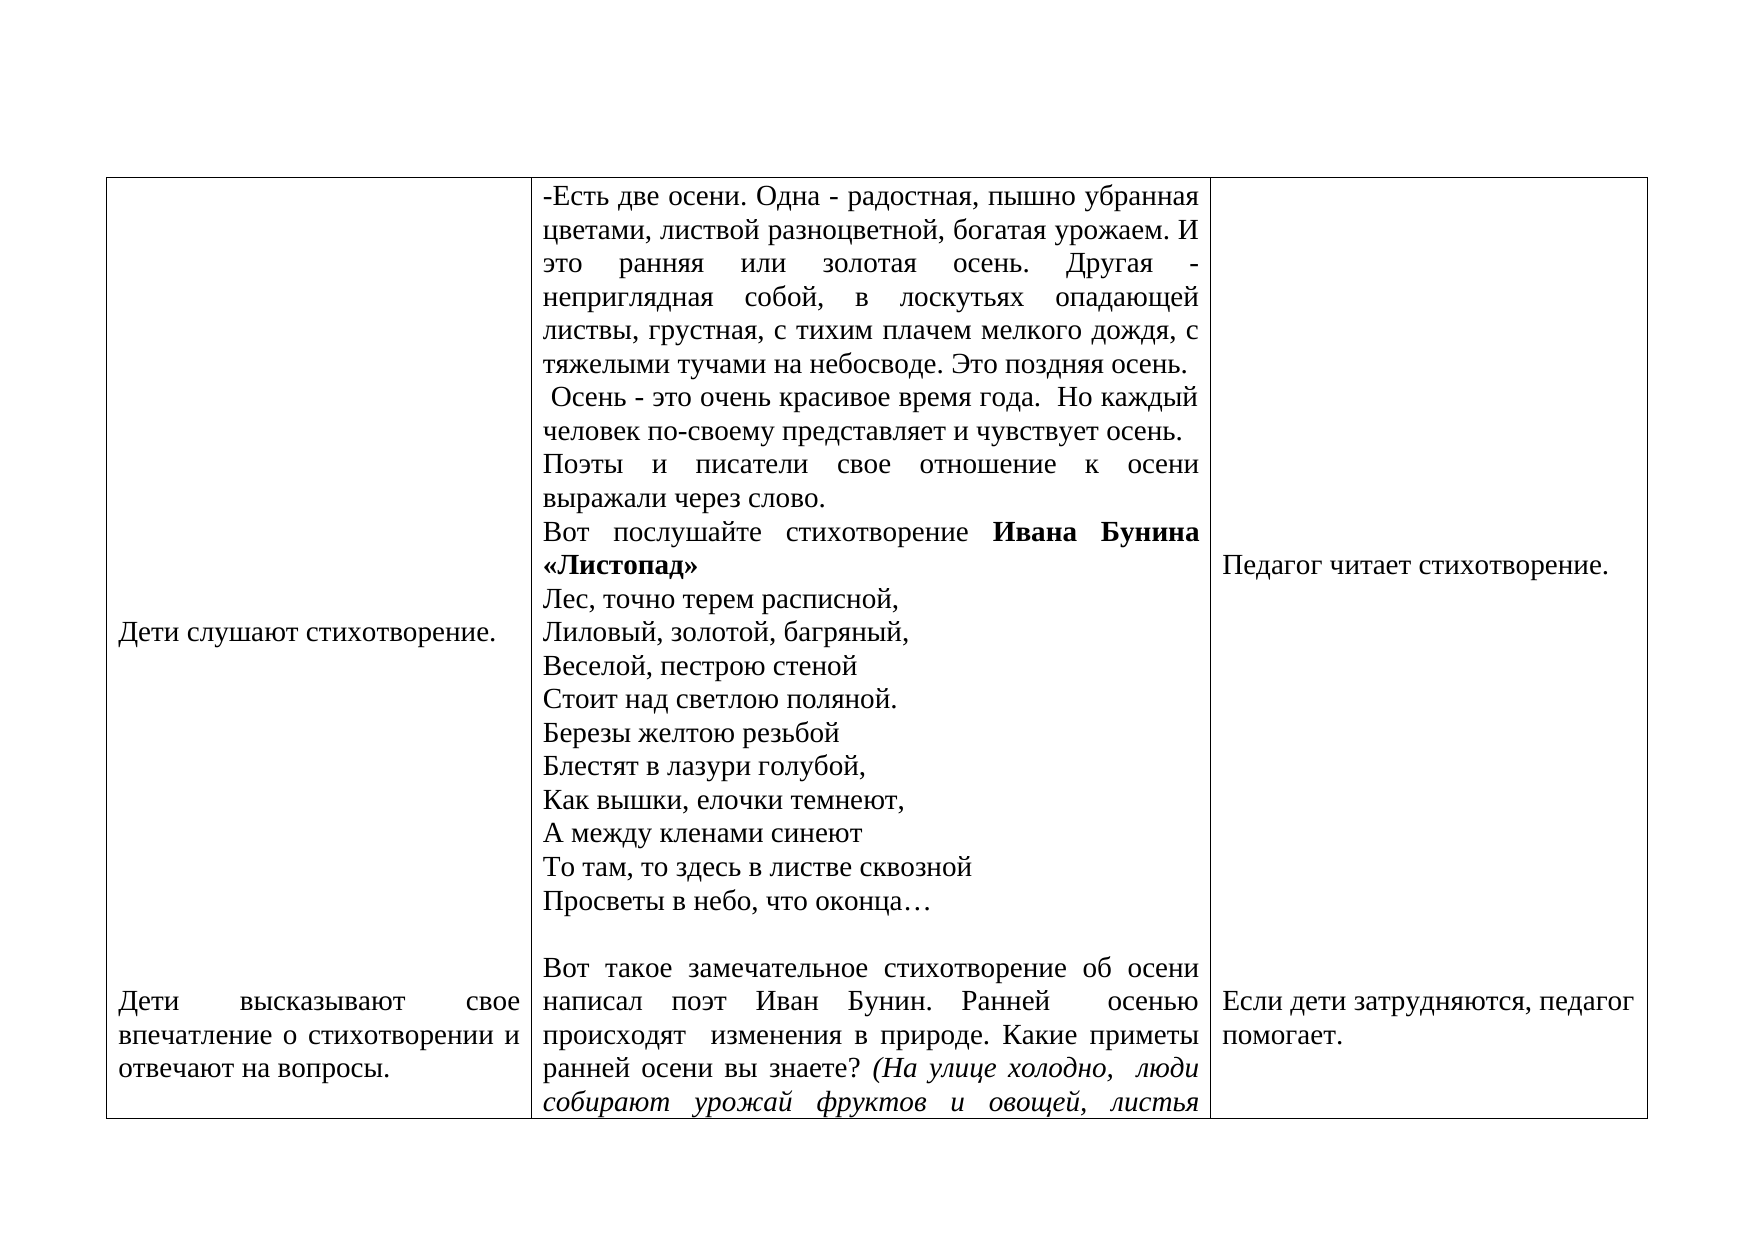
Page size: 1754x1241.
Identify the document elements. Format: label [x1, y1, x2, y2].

table_cell [532, 178, 1210, 1117]
table_cell [1211, 178, 1647, 1117]
table_cell [107, 178, 531, 1117]
